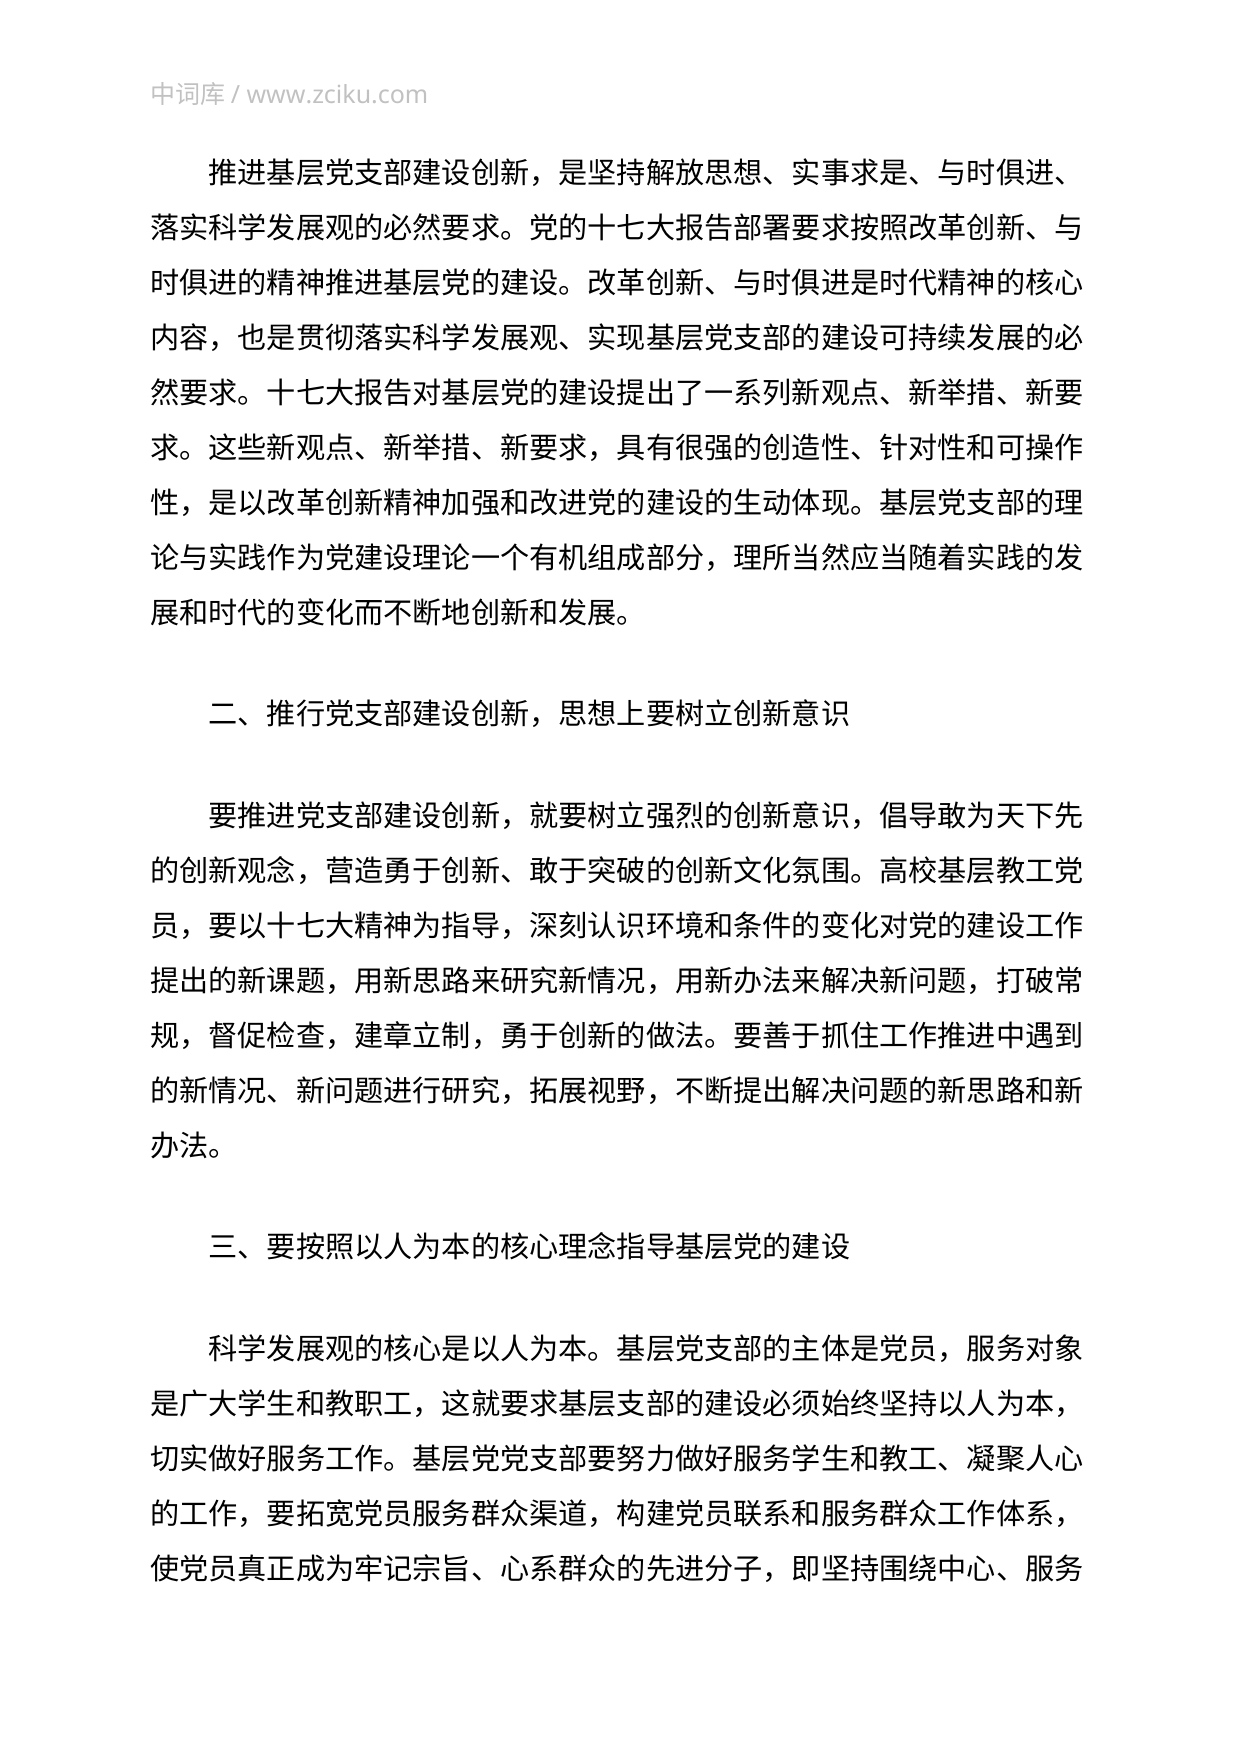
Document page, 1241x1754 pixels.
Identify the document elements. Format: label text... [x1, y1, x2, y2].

text 三、要按照以人为本的核心理念指导基层党的建设 [150, 1224, 1090, 1266]
text 二、推行党支部建设创新，思想上要树立创新意识 [150, 691, 1090, 733]
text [150, 1326, 1090, 1587]
text 要推进党支部建设创新，就要树立强烈的创新意识，倡导敢为天下先的创新观念，营造勇于创新、敢于突破的创新文化氛围。高校基层教工党员，要以十七大精神为指导，深刻认识环境和条件的变化对党的建设工作提出的新课题，用新思路来研究新情况，用新办法来解决新问题，打破常规，督促检查，建章立制，勇于创新的做法。要善于抓住工作推进中遇到的新情况、新问题进行研究，拓展视野，不断提出解决问题的新思路和新办法。 [150, 793, 1090, 1164]
text 推进基层党支部建设创新，是坚持解放思想、实事求是、与时俱进、落实科学发展观的必然要求。党的十七大报告部署要求按照改革创新、与时俱进的精神推进基层党的建设。改革创新、与时俱进是时代精神的核心内容，也是贯彻落实科学发展观、实现基层党支部的建设可持续发展的必然要求。十七大报告对基层党的建设提出了一系列新观点、新举措、新要求。这些新观点、新举措、新要求，具有很强的创造性、针对性和可操作性，是以改革创新精神加强和改进党的建设的生动体现。基层党支部的理论与实践作为党建设理论一个有机组成部分，理所当然应当随着实践的发展和时代的变化而不断地创新和发展。 [150, 150, 1090, 631]
